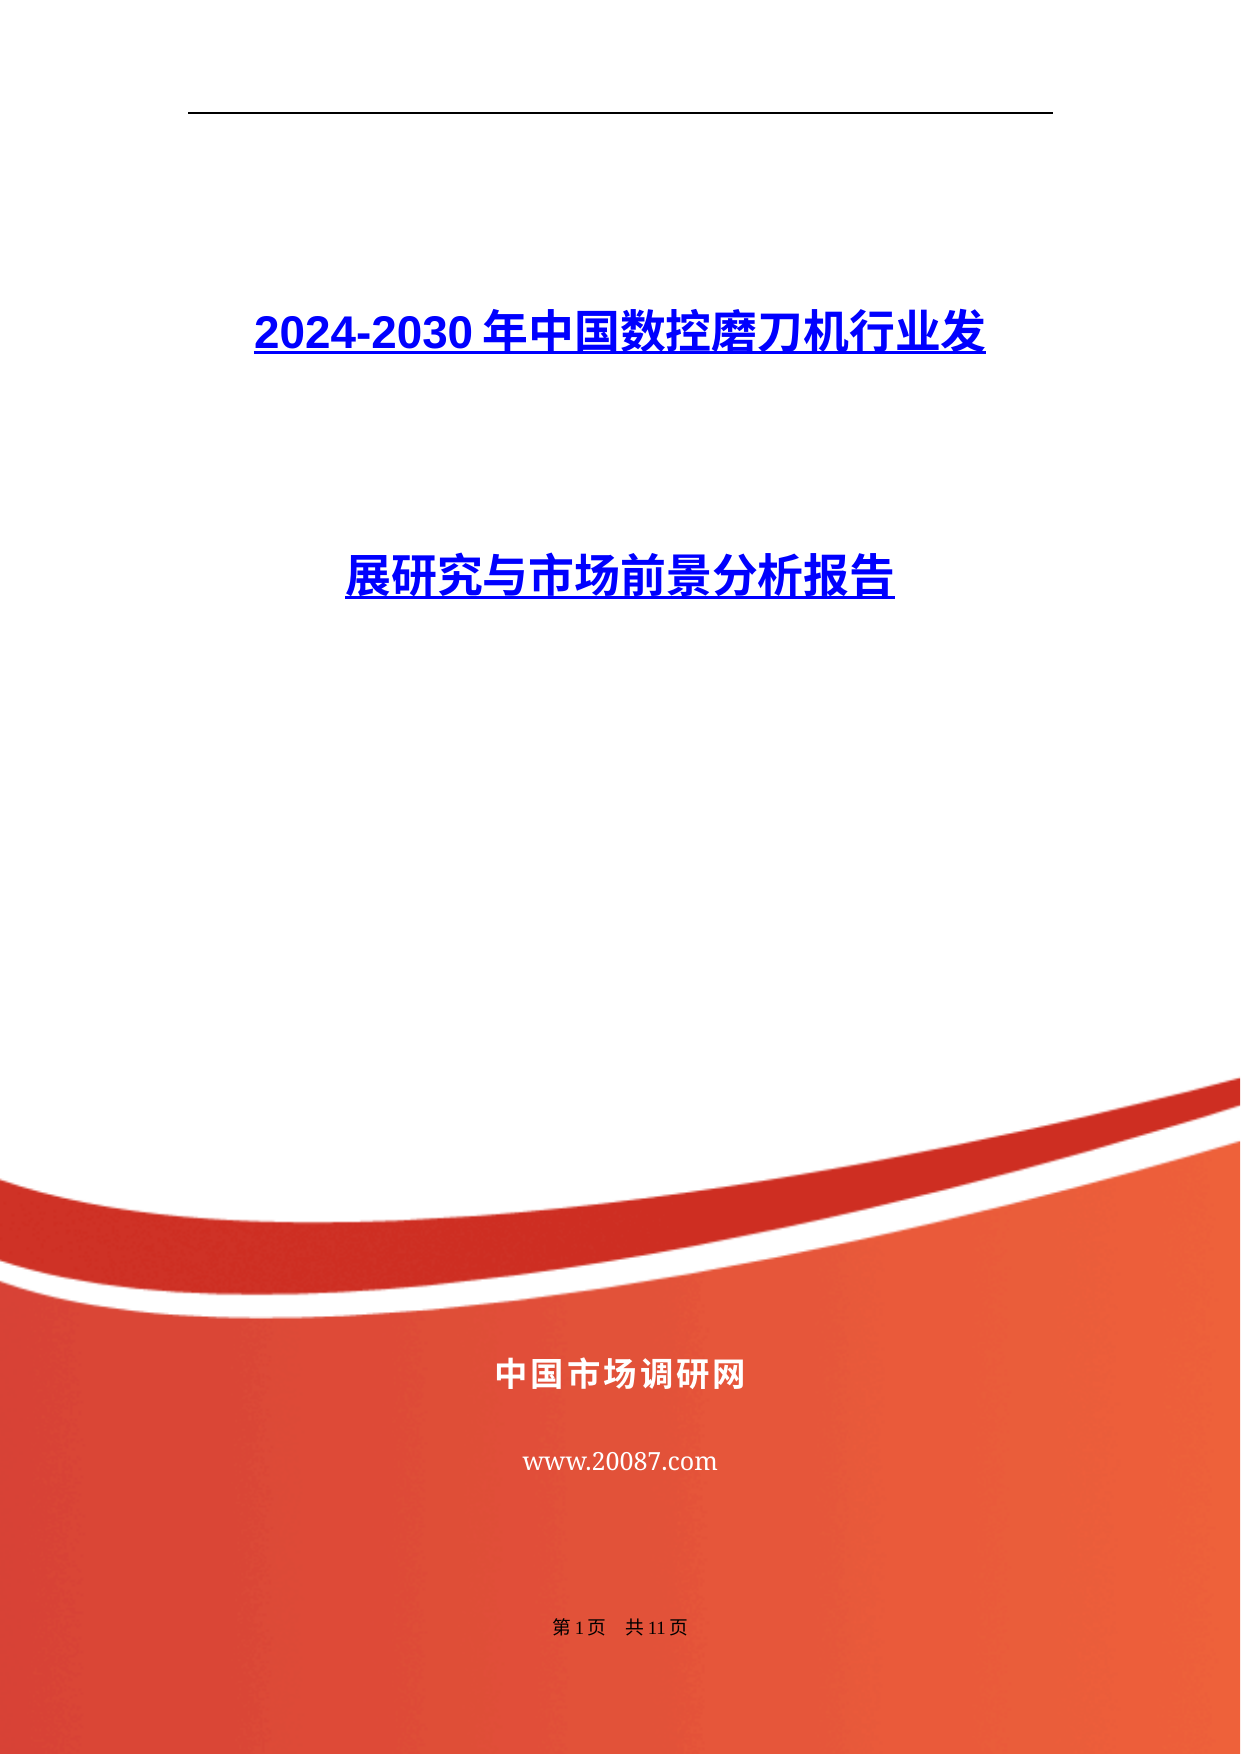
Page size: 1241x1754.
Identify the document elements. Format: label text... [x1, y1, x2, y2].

subtitle 中国市场调研网 [187, 1339, 1053, 1404]
picture [0, 1006, 1241, 1754]
text www.20087.com [187, 1428, 1053, 1493]
table_header 2024-2030年中国数控磨刀机行业发展研究与市场前景分析报告 [188, 207, 1053, 773]
